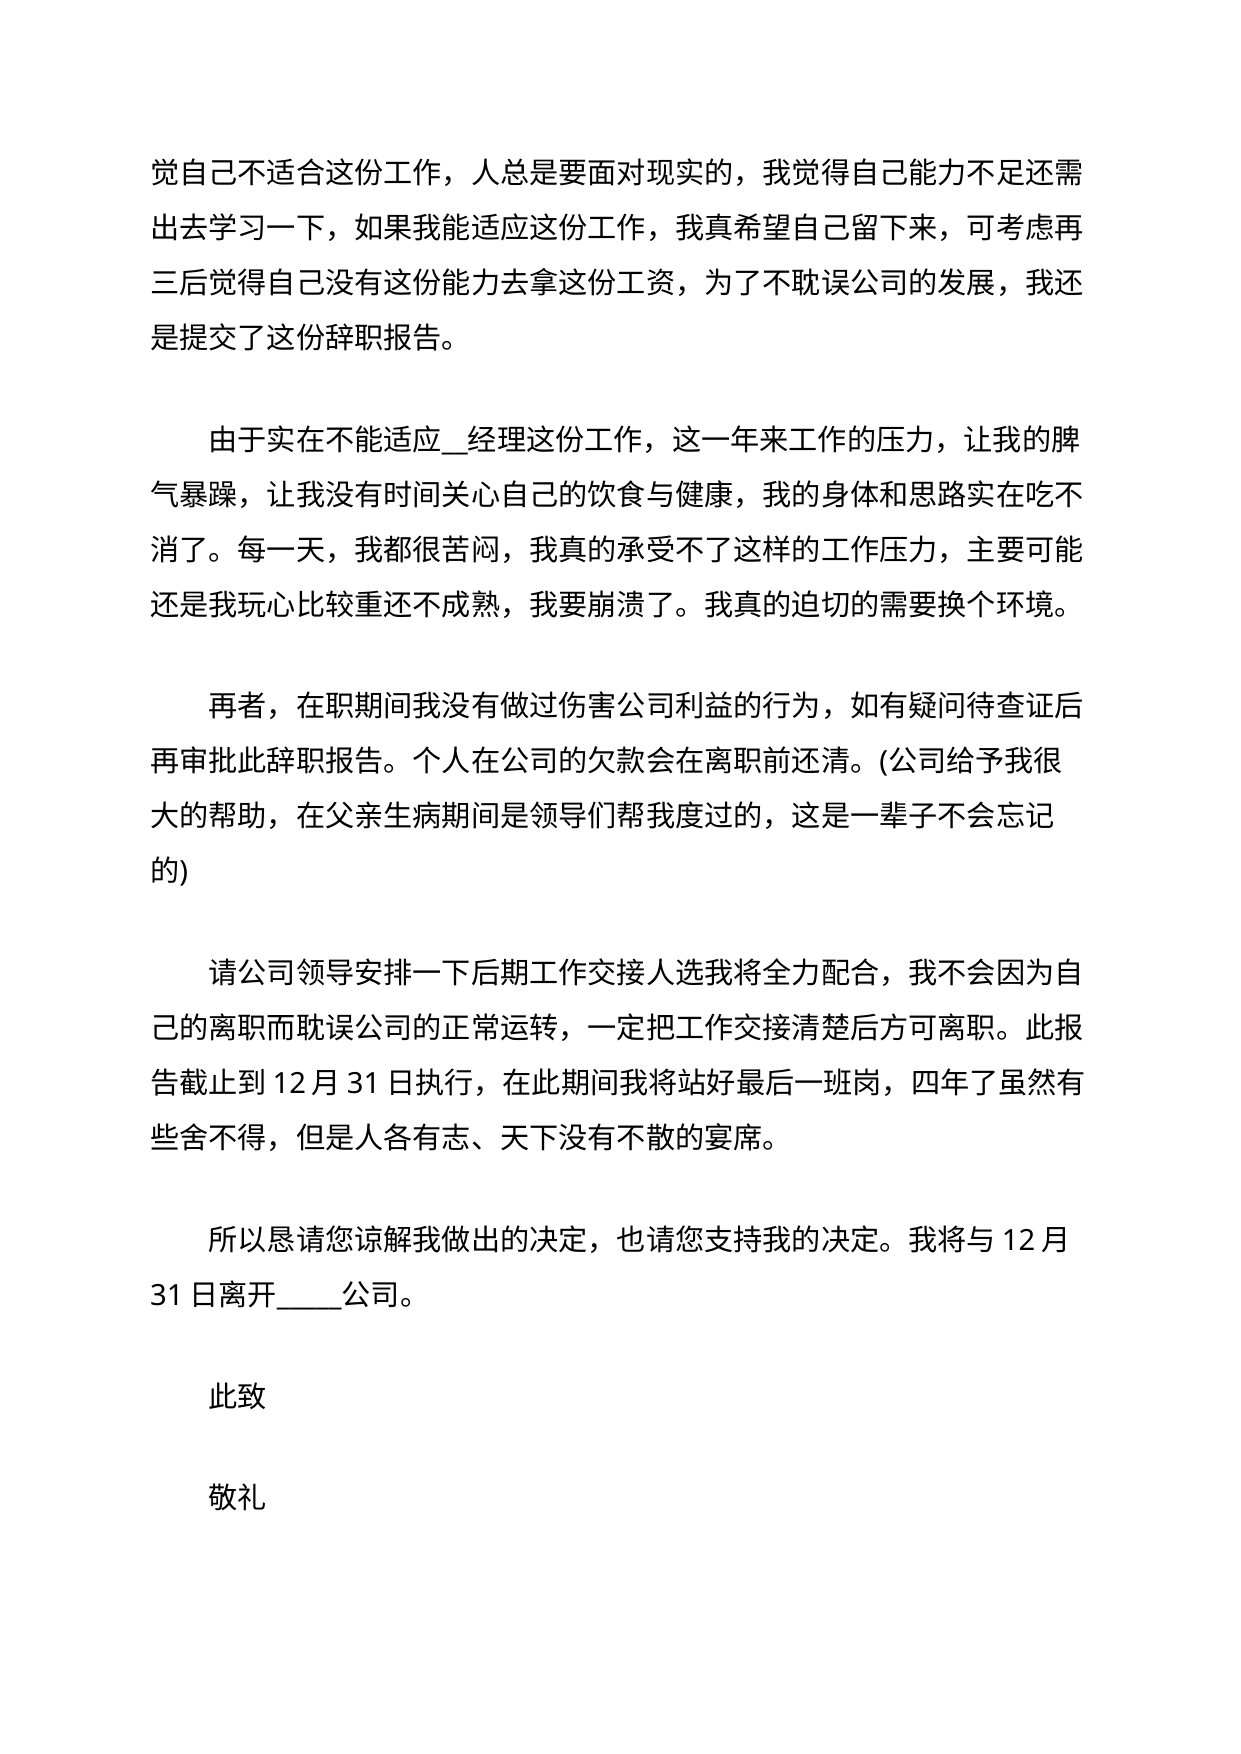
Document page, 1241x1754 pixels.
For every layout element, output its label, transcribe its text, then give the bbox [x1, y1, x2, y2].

text 敬礼 [150, 1475, 1090, 1517]
text 此致 [150, 1373, 1090, 1416]
text 所以恳请您谅解我做出的决定，也请您支持我的决定。我将与12月31日离开_____公司。 [150, 1216, 1090, 1314]
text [150, 150, 1090, 357]
text 再者，在职期间我没有做过伤害公司利益的行为，如有疑问待查证后再审批此辞职报告。个人在公司的欠款会在离职前还清。(公司给予我很大的帮助，在父亲生病期间是领导们帮我度过的，这是一辈子不会忘记的) [150, 683, 1090, 890]
text 由于实在不能适应__经理这份工作，这一年来工作的压力，让我的脾气暴躁，让我没有时间关心自己的饮食与健康，我的身体和思路实在吃不消了。每一天，我都很苦闷，我真的承受不了这样的工作压力，主要可能还是我玩心比较重还不成熟，我要崩溃了。我真的迫切的需要换个环境。 [150, 416, 1090, 623]
text 请公司领导安排一下后期工作交接人选我将全力配合，我不会因为自己的离职而耽误公司的正常运转，一定把工作交接清楚后方可离职。此报告截止到12月31日执行，在此期间我将站好最后一班岗，四年了虽然有些舍不得，但是人各有志、天下没有不散的宴席。 [150, 950, 1090, 1157]
